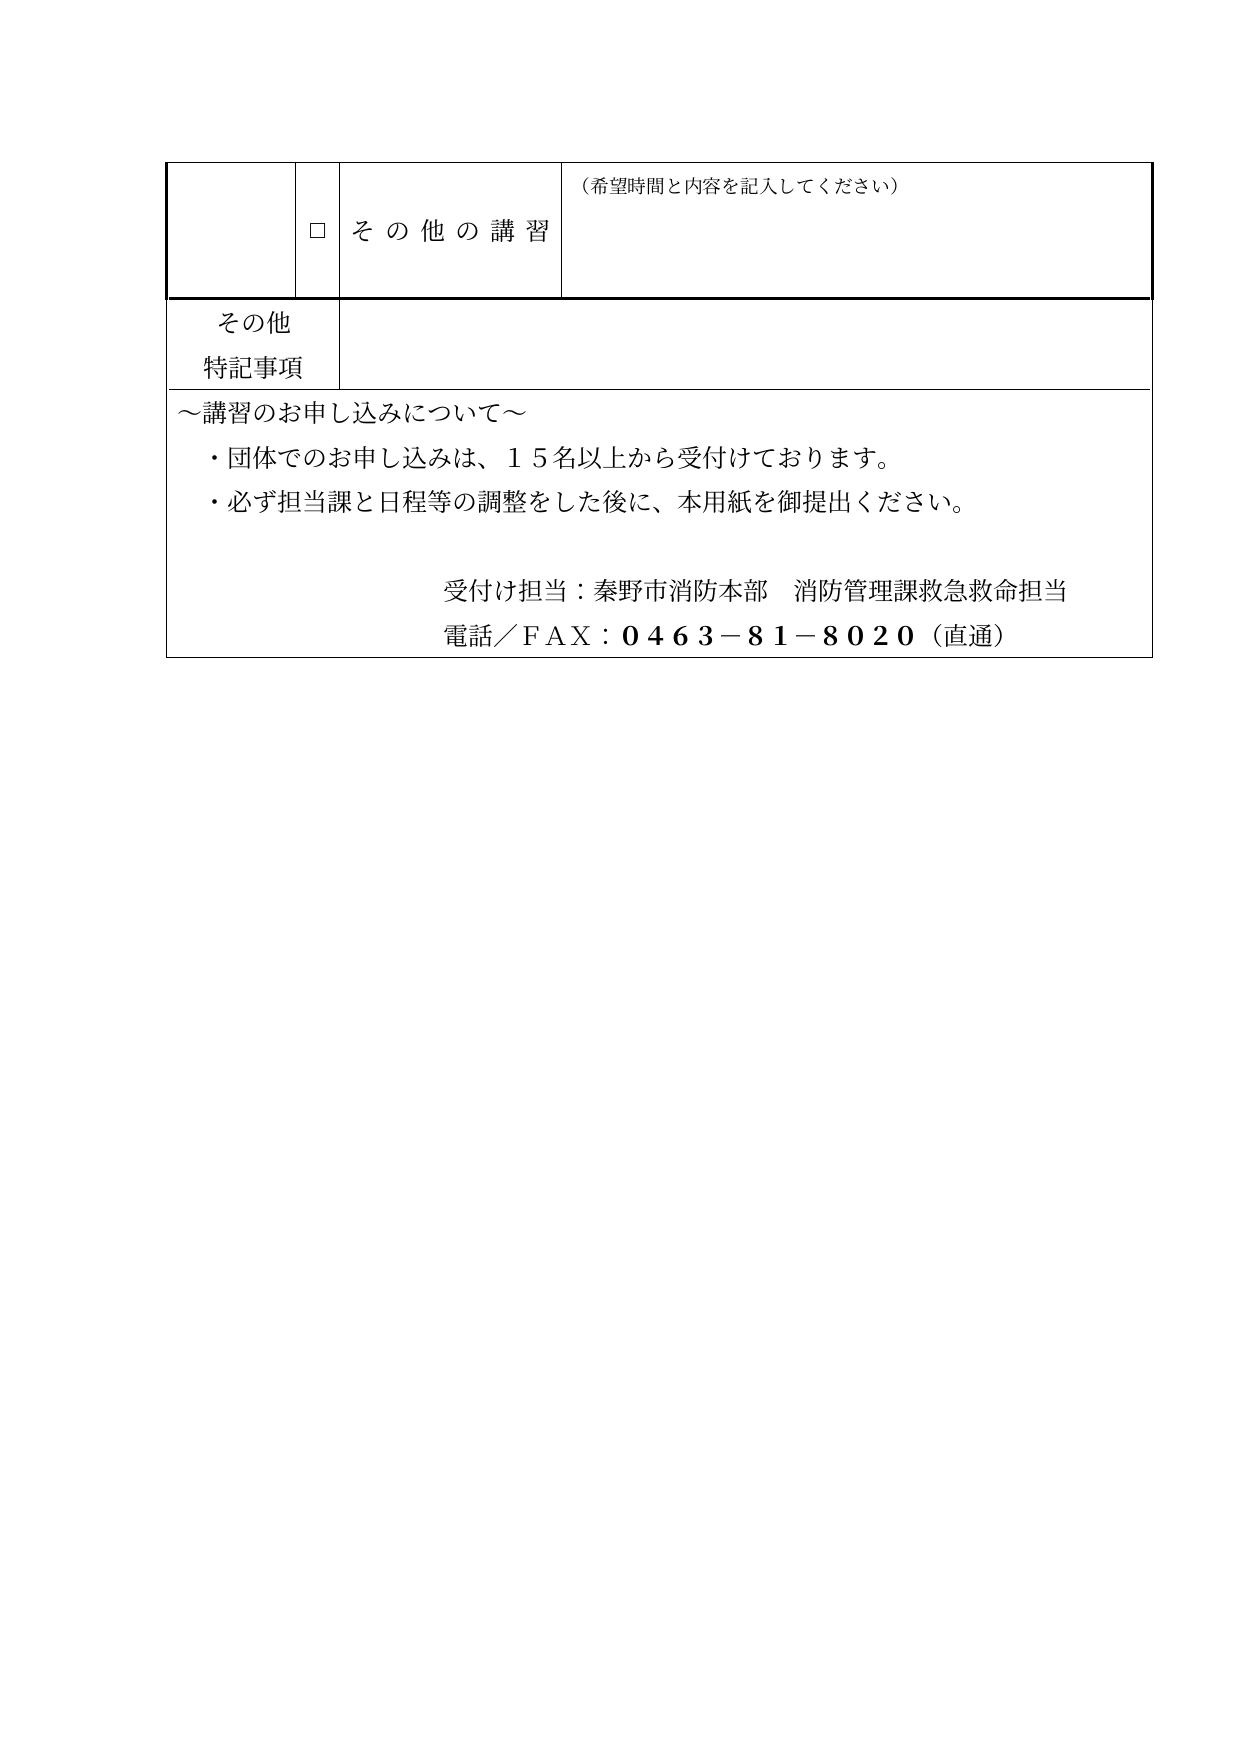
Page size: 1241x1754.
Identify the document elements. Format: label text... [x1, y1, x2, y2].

table_cell （希望時間と内容を記入してください） [562, 163, 1151, 297]
table_cell その他 特記事項 [167, 297, 339, 389]
table_cell その他の講習 [340, 163, 561, 297]
table_cell ～講習のお申し込みについて～ ・団体でのお申し込みは、１５名以上から受付けております。 ・必ず担当課と日程等の調整をした後に、本用紙を御提出ください。 受付け担当：秦野市消防本部 消防管理課救急救命担当 電話／ＦＡＸ：０４６３－８１－８０２０（直通） [167, 389, 1152, 657]
table_cell [340, 297, 1152, 389]
table_cell □ [296, 163, 339, 297]
